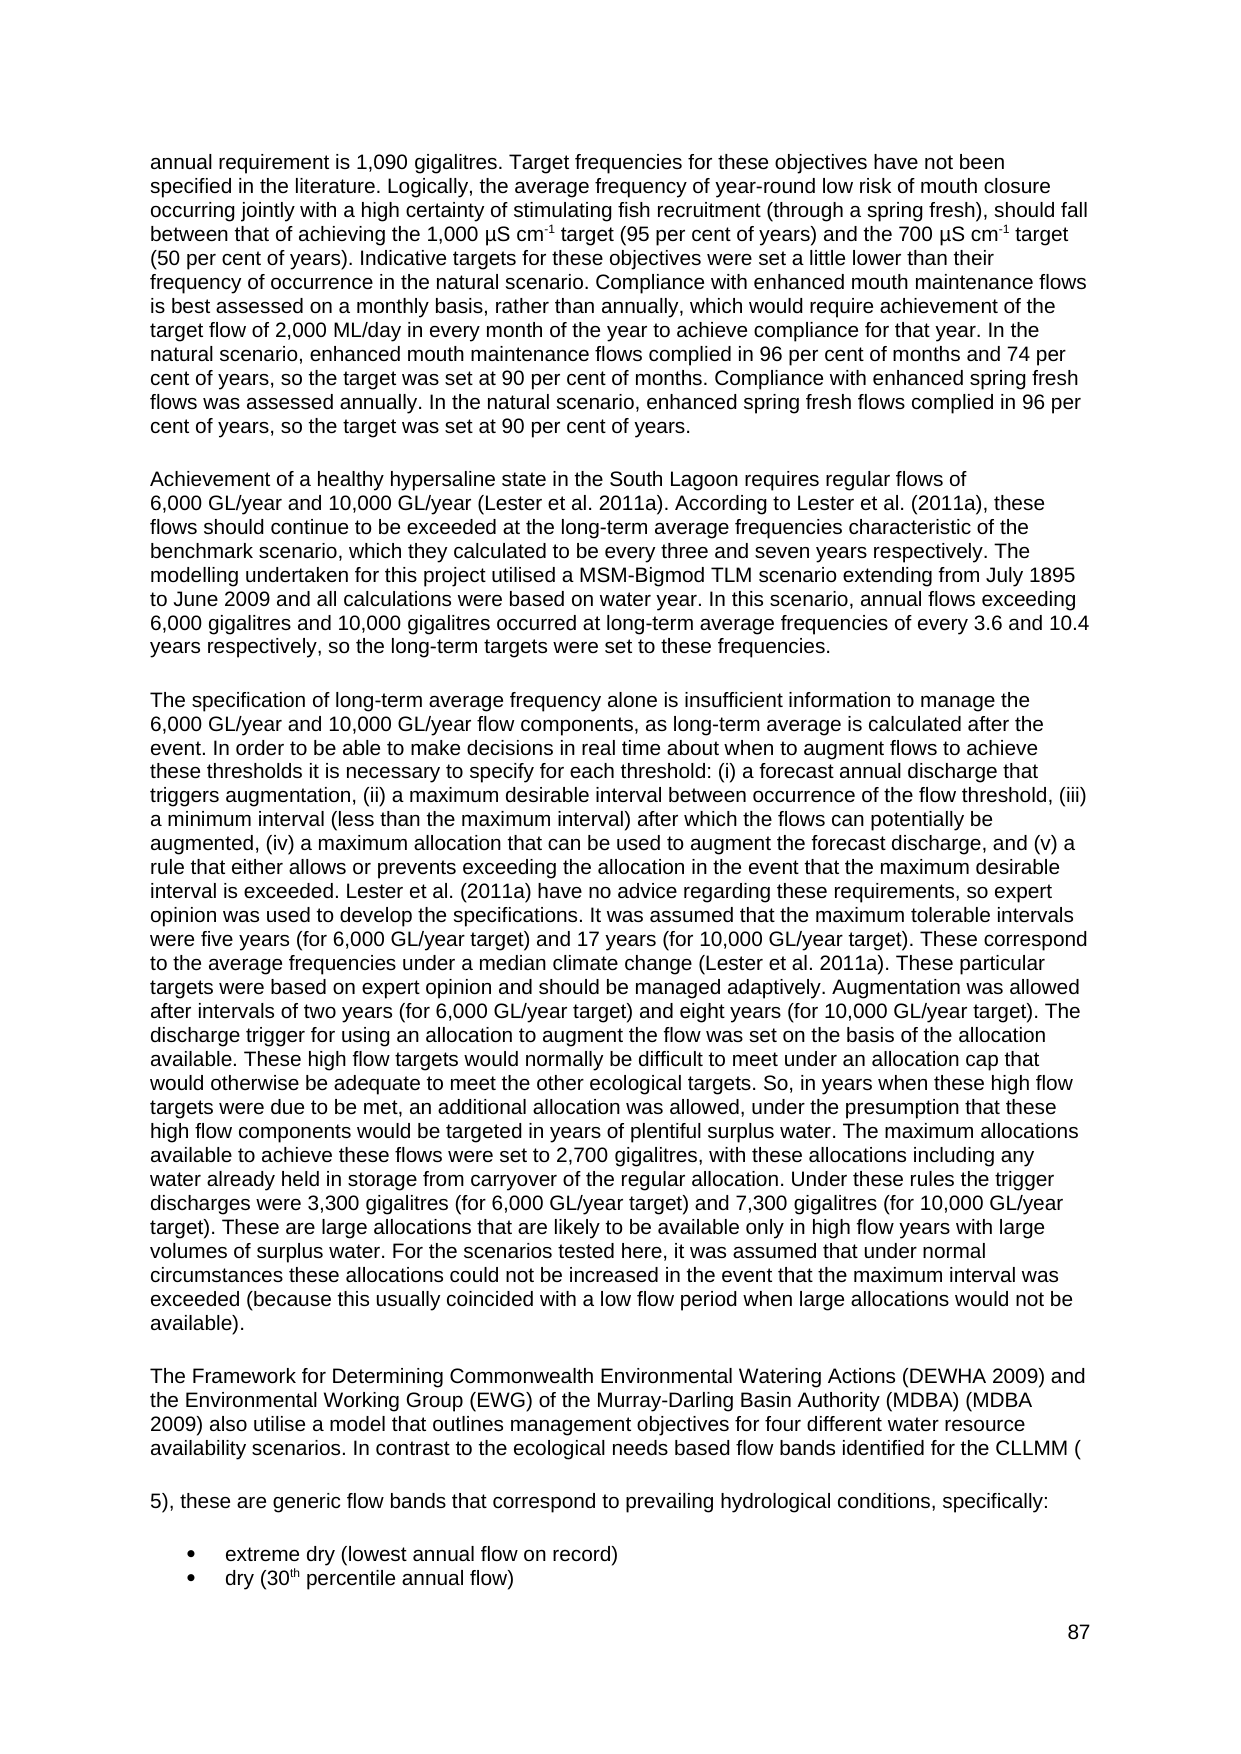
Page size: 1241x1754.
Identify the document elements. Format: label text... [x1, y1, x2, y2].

list dry (30th percentile annual flow) [187, 1566, 1090, 1590]
text The Framework for Determining Commonwealth Environmental Watering Actions (DEWHA 2009) and the Environmental Working Group (EWG) of the Murray-Darling Basin Authority (MDBA) (MDBA 2009) also utilise a model that outlines management objectives for four different water resource availability scenarios. In contrast to the ecological needs based flow bands identified for the CLLMM ( [150, 1363, 1090, 1459]
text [150, 150, 1090, 437]
text Achievement of a healthy hypersaline state in the South Lagoon requires regular flows of 6,000 GL/year and 10,000 GL/year (Lester et al. 2011a). According to Lester et al. (2011a), these flows should continue to be exceeded at the long-term average frequencies characteristic of the benchmark scenario, which they calculated to be every three and seven years respectively. The modelling undertaken for this project utilised a MSM-Bigmod TLM scenario extending from July 1895 to June 2009 and all calculations were based on water year. In this scenario, annual flows exceeding 6,000 gigalitres and 10,000 gigalitres occurred at long-term average frequencies of every 3.6 and 10.4 years respectively, so the long-term targets were set to these frequencies. [150, 467, 1090, 658]
text The specification of long-term average frequency alone is insufficient information to manage the 6,000 GL/year and 10,000 GL/year flow components, as long-term average is calculated after the event. In order to be able to make decisions in real time about when to augment flows to achieve these thresholds it is necessary to specify for each threshold: (i) a forecast annual discharge that triggers augmentation, (ii) a maximum desirable interval between occurrence of the flow threshold, (iii) a minimum interval (less than the maximum interval) after which the flows can potentially be augmented, (iv) a maximum allocation that can be used to augment the forecast discharge, and (v) a rule that either allows or prevents exceeding the allocation in the event that the maximum desirable interval is exceeded. Lester et al. (2011a) have no advice regarding these requirements, so expert opinion was used to develop the specifications. It was assumed that the maximum tolerable intervals were five years (for 6,000 GL/year target) and 17 years (for 10,000 GL/year target). These correspond to the average frequencies under a median climate change (Lester et al. 2011a). These particular targets were based on expert opinion and should be managed adaptively. Augmentation was allowed after intervals of two years (for 6,000 GL/year target) and eight years (for 10,000 GL/year target). The discharge trigger for using an allocation to augment the flow was set on the basis of the allocation available. These high flow targets would normally be difficult to meet under an allocation cap that would otherwise be adequate to meet the other ecological targets. So, in years when these high flow targets were due to be met, an additional allocation was allowed, under the presumption that these high flow components would be targeted in years of plentiful surplus water. The maximum allocations available to achieve these flows were set to 2,700 gigalitres, with these allocations including any water already held in storage from carryover of the regular allocation. Under these rules the trigger discharges were 3,300 gigalitres (for 6,000 GL/year target) and 7,300 gigalitres (for 10,000 GL/year target). These are large allocations that are likely to be available only in high flow years with large volumes of surplus water. For the scenarios tested here, it was assumed that under normal circumstances these allocations could not be increased in the event that the maximum interval was exceeded (because this usually coincided with a low flow period when large allocations would not be available). [150, 687, 1090, 1334]
list extreme dry (lowest annual flow on record) [187, 1542, 1090, 1566]
text Table 10-5), these are generic flow bands that correspond to prevailing hydrological conditions, specifically: [150, 1488, 1090, 1512]
